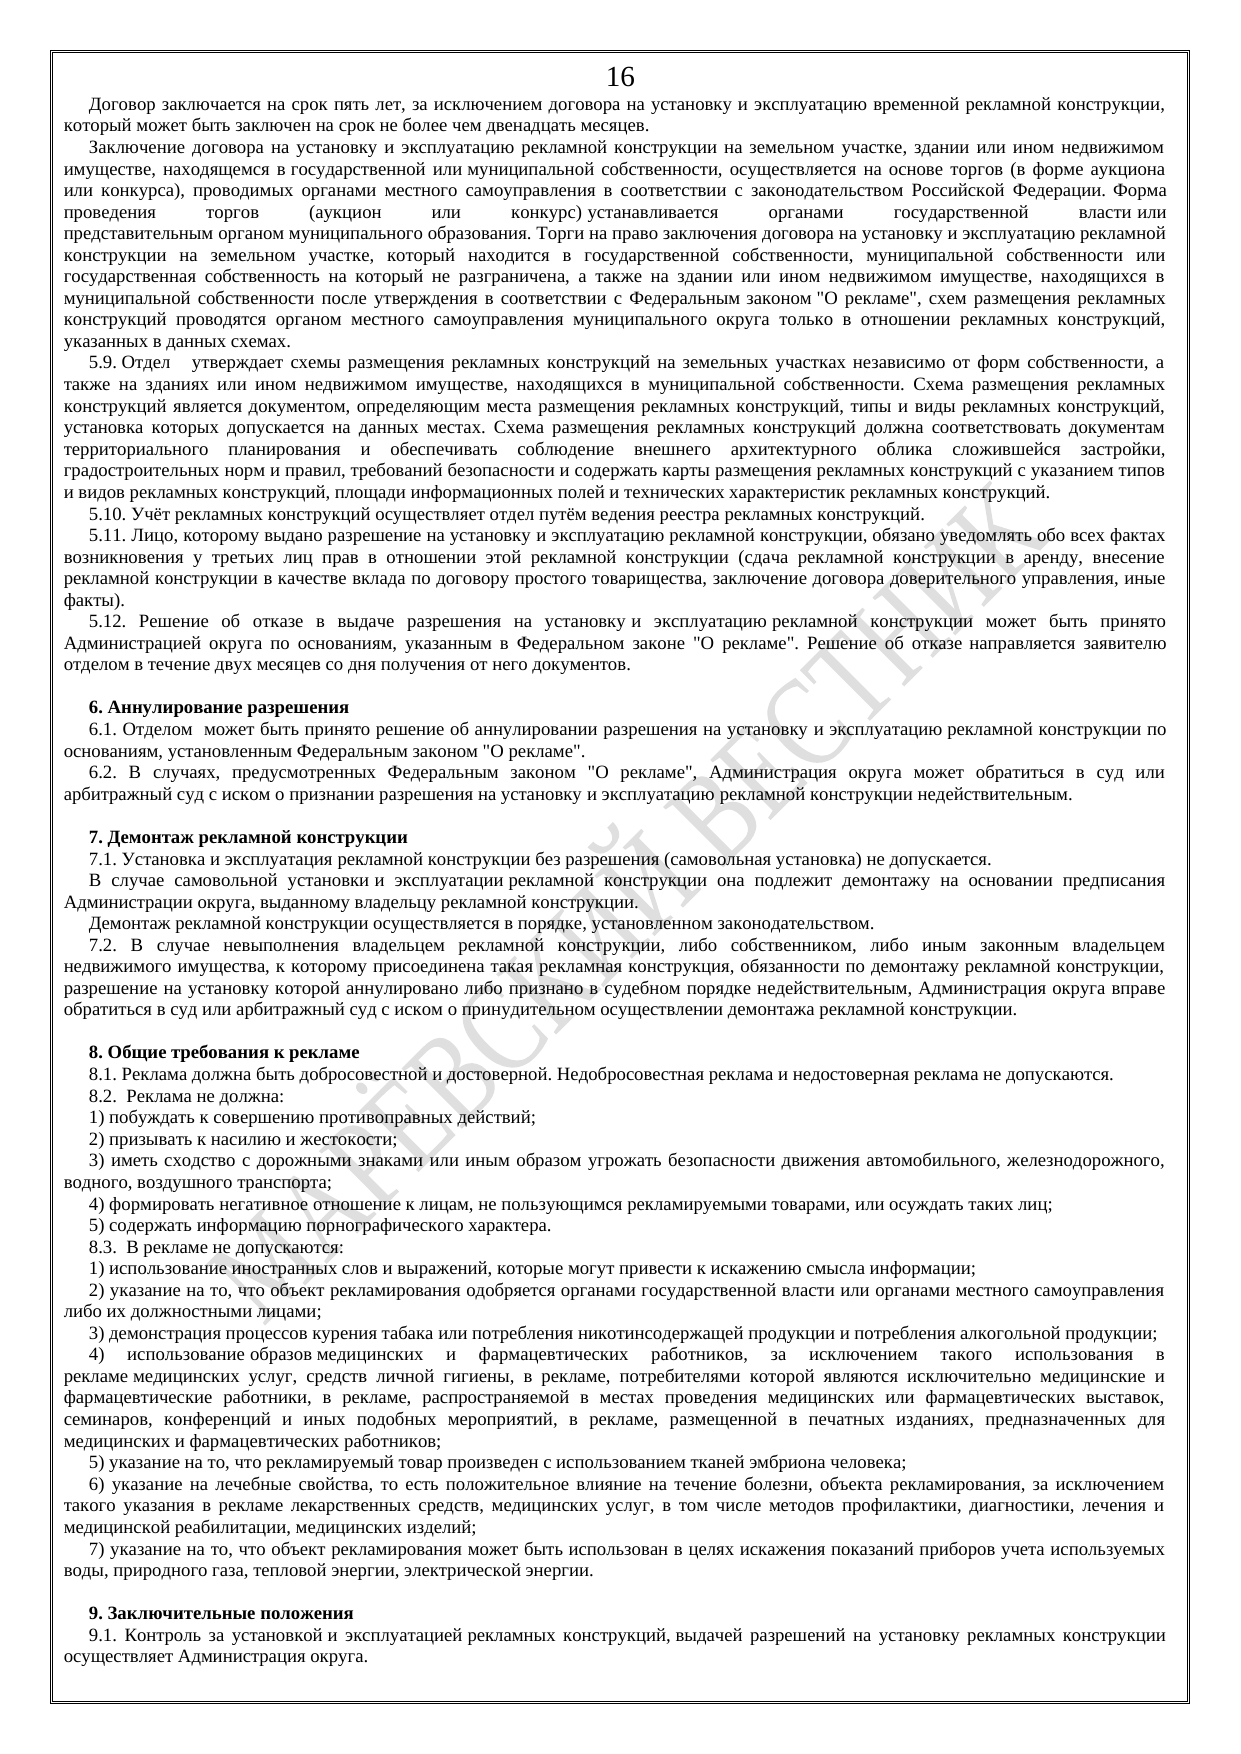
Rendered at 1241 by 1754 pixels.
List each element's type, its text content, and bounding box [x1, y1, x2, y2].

text Демонтаж рекламной конструкции осуществляется в порядке, установленном законодательством. [63, 912, 1167, 934]
text Заключение договора на установку и эксплуатацию рекламной конструкции на земельном участке, здании или ином недвижимом имуществе, находящемся в государственной или муниципальной собственности, осуществляется на основе торгов (в форме аукциона или конкурса), проводимых органами местного самоуправления в соответствии с законодательством Российской Федерации. Форма проведения торгов (аукцион или конкурс) устанавливается органами государственной власти или представительным органом муниципального образования. Торги на право заключения договора на установку и эксплуатацию рекламной конструкции на земельном участке, который находится в государственной собственности, муниципальной собственности или государственная собственность на который не разграничена, а также на здании или ином недвижимом имуществе, находящихся в муниципальной собственности после утверждения в соответствии с Федеральным законом "О рекламе", схем размещения рекламных конструкций проводятся органом местного самоуправления муниципального округа только в отношении рекламных конструкций, указанных в данных схемах. [63, 136, 1167, 351]
text 7. Демонтаж рекламной конструкции [63, 826, 1167, 847]
text 2) призывать к насилию и жестокости; [63, 1128, 1167, 1149]
text 8. Общие требования к рекламе [63, 1041, 1167, 1063]
text 8.2. Реклама не должна: [63, 1084, 1167, 1106]
text 9. Заключительные положения [63, 1602, 1167, 1624]
text 4) формировать негативное отношение к лицам, не пользующимся рекламируемыми товарами, или осуждать таких лиц; [63, 1192, 1167, 1214]
text В случае самовольной установки и эксплуатации рекламной конструкции она подлежит демонтажу на основании предписания Администрации округа, выданному владельцу рекламной конструкции. [63, 869, 1167, 912]
text 7) указание на то, что объект рекламирования может быть использован в целях искажения показаний приборов учета используемых воды, природного газа, тепловой энергии, электрической энергии. [63, 1537, 1167, 1581]
text 5.11. Лицо, которому выдано разрешение на установку и эксплуатацию рекламной конструкции, обязано уведомлять обо всех фактах возникновения у третьих лиц прав в отношении этой рекламной конструкции (сдача рекламной конструкции в аренду, внесение рекламной конструкции в качестве вклада по договору простого товарищества, заключение договора доверительного управления, иные факты). [63, 524, 1167, 610]
text 5.9. Отдел утверждает схемы размещения рекламных конструкций на земельных участках независимо от форм собственности, а также на зданиях или ином недвижимом имуществе, находящихся в муниципальной собственности. Схема размещения рекламных конструкций является документом, определяющим места размещения рекламных конструкций, типы и виды рекламных конструкций, установка которых допускается на данных местах. Схема размещения рекламных конструкций должна соответствовать документам территориального планирования и обеспечивать соблюдение внешнего архитектурного облика сложившейся застройки, градостроительных норм и правил, требований безопасности и содержать карты размещения рекламных конструкций с указанием типов и видов рекламных конструкций, площади информационных полей и технических характеристик рекламных конструкций. [63, 351, 1167, 502]
text 4) использование образов медицинских и фармацевтических работников, за исключением такого использования в рекламе медицинских услуг, средств личной гигиены, в рекламе, потребителями которой являются исключительно медицинские и фармацевтические работники, в рекламе, распространяемой в местах проведения медицинских или фармацевтических выставок, семинаров, конференций и иных подобных мероприятий, в рекламе, размещенной в печатных изданиях, предназначенных для медицинских и фармацевтических работников; [63, 1343, 1167, 1451]
text 5) указание на то, что рекламируемый товар произведен с использованием тканей эмбриона человека; [63, 1451, 1167, 1473]
text 8.1. Реклама должна быть добросовестной и достоверной. Недобросовестная реклама и недостоверная реклама не допускаются. [63, 1063, 1167, 1084]
text 8.3. В рекламе не допускаются: [63, 1236, 1167, 1257]
text 3) демонстрация процессов курения табака или потребления никотинсодержащей продукции и потребления алкогольной продукции; [63, 1322, 1167, 1343]
text 6. Аннулирование разрешения [63, 696, 1167, 718]
text 6.1. Отделом может быть принято решение об аннулировании разрешения на установку и эксплуатацию рекламной конструкции по основаниям, установленным Федеральным законом "О рекламе". [63, 718, 1167, 761]
text 5.10. Учёт рекламных конструкций осуществляет отдел путём ведения реестра рекламных конструкций. [63, 502, 1167, 524]
text 5.12. Решение об отказе в выдаче разрешения на установку и эксплуатацию рекламной конструкции может быть принято Администрацией округа по основаниям, указанным в Федеральном законе "О рекламе". Решение об отказе направляется заявителю отделом в течение двух месяцев со дня получения от него документов. [63, 610, 1167, 675]
text 6.2. В случаях, предусмотренных Федеральным законом "О рекламе", Администрация округа может обратиться в суд или арбитражный суд с иском о признании разрешения на установку и эксплуатацию рекламной конструкции недействительным. [63, 761, 1167, 804]
text 2) указание на то, что объект рекламирования одобряется органами государственной власти или органами местного самоуправления либо их должностными лицами; [63, 1279, 1167, 1322]
text 1) использование иностранных слов и выражений, которые могут привести к искажению смысла информации; [63, 1257, 1167, 1279]
text Договор заключается на срок пять лет, за исключением договора на установку и эксплуатацию временной рекламной конструкции, который может быть заключен на срок не более чем двенадцать месяцев. [63, 93, 1167, 136]
text 1) побуждать к совершению противоправных действий; [63, 1106, 1167, 1128]
text 6) указание на лечебные свойства, то есть положительное влияние на течение болезни, объекта рекламирования, за исключением такого указания в рекламе лекарственных средств, медицинских услуг, в том числе методов профилактики, диагностики, лечения и медицинской реабилитации, медицинских изделий; [63, 1473, 1167, 1537]
text 5) содержать информацию порнографического характера. [63, 1214, 1167, 1236]
text 7.1. Установка и эксплуатация рекламной конструкции без разрешения (самовольная установка) не допускается. [63, 847, 1167, 869]
text 9.1. Контроль за установкой и эксплуатацией рекламных конструкций, выдачей разрешений на установку рекламных конструкции осуществляет Администрация округа. [63, 1624, 1167, 1667]
text 7.2. В случае невыполнения владельцем рекламной конструкции, либо собственником, либо иным законным владельцем недвижимого имущества, к которому присоединена такая рекламная конструкция, обязанности по демонтажу рекламной конструкции, разрешение на установку которой аннулировано либо признано в судебном порядке недействительным, Администрация округа вправе обратиться в суд или арбитражный суд с иском о принудительном осуществлении демонтажа рекламной конструкции. [63, 934, 1167, 1020]
text 3) иметь сходство с дорожными знаками или иным образом угрожать безопасности движения автомобильного, железнодорожного, водного, воздушного транспорта; [63, 1149, 1167, 1192]
